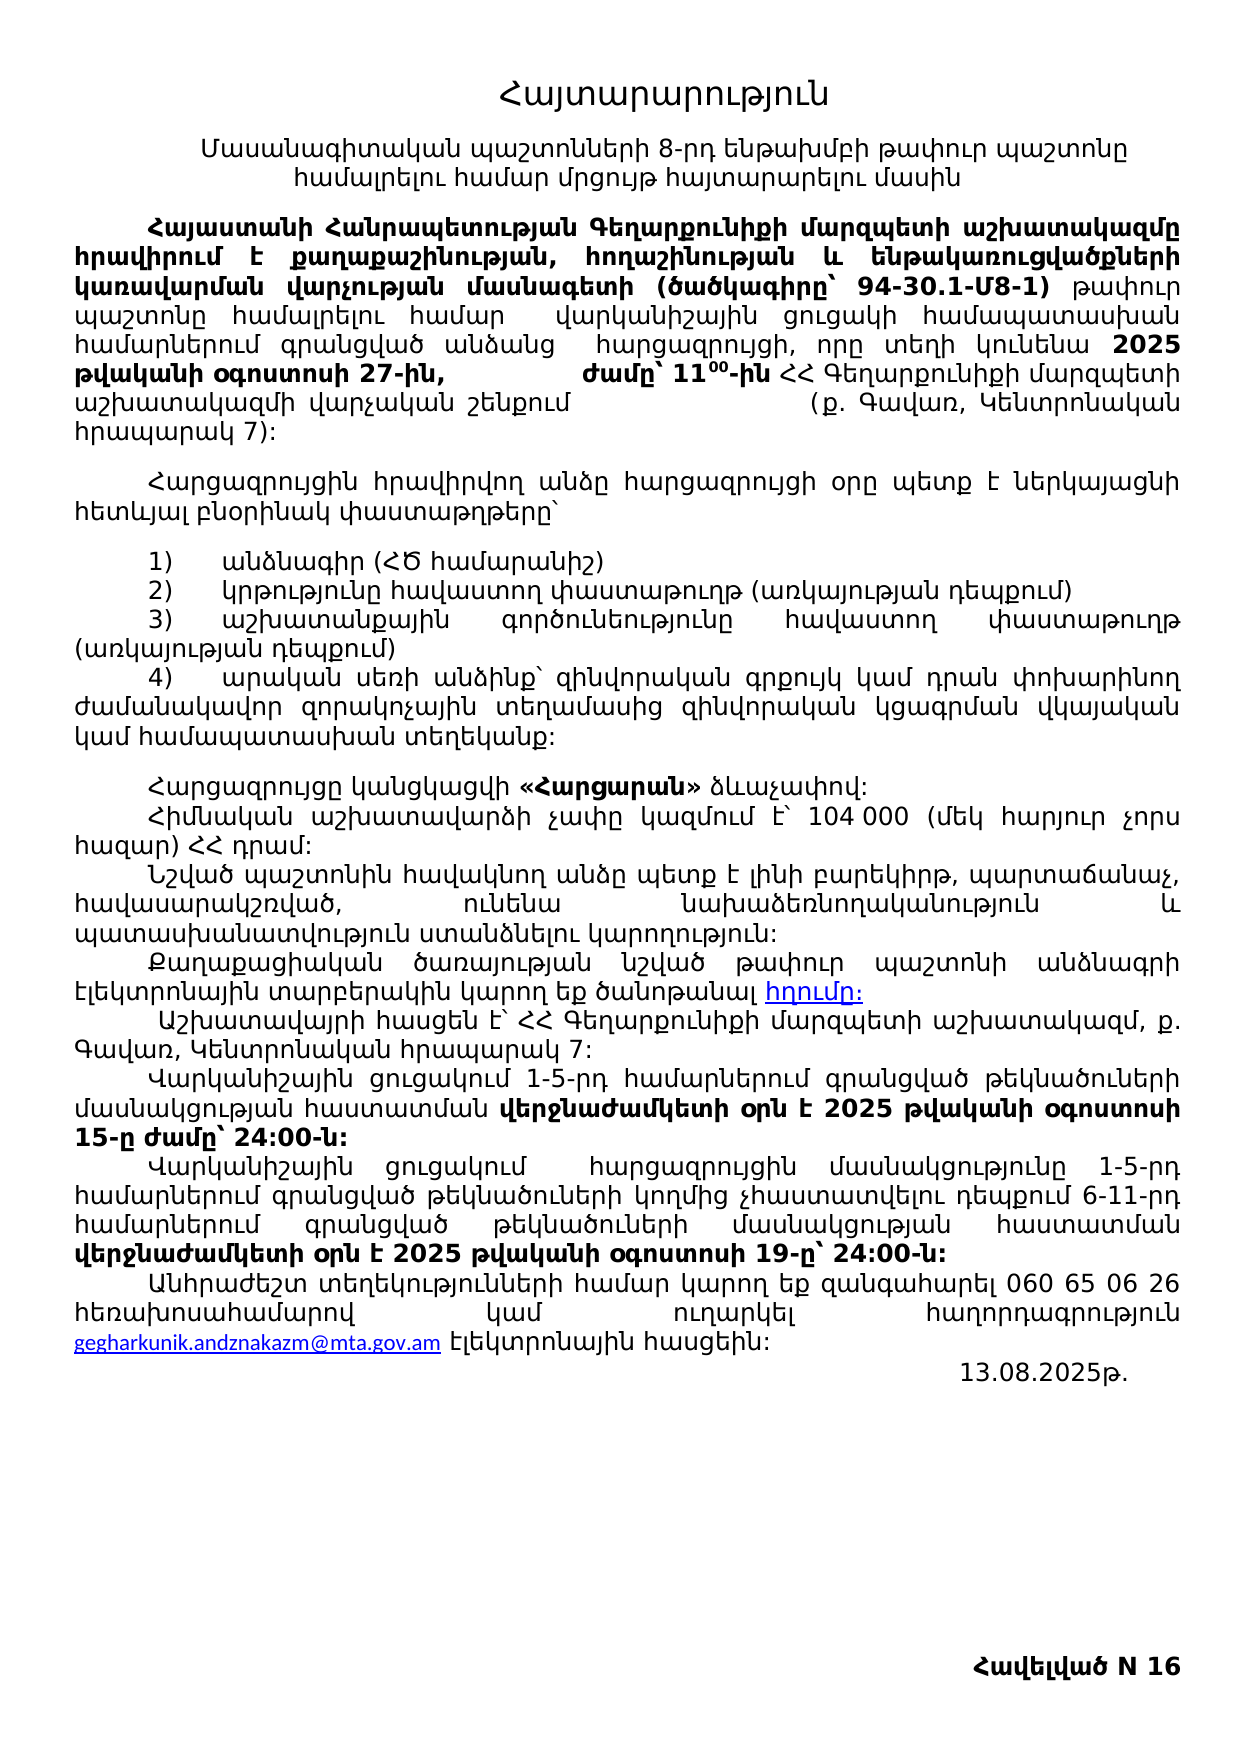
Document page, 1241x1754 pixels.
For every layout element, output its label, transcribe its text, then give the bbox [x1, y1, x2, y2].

list անձնագիր (ՀԾ համարանիշ) [74, 547, 1181, 576]
list արական սեռի անձինք՝ զինվորական գրքույկ կամ դրան փոխարինող ժամանակավոր զորակոչային տեղամասից զինվորական կցագրման վկայական կամ համապատասխան տեղեկանք: [74, 663, 1181, 751]
text Հայաստանի Հանրապետության Գեղարքունիքի մարզպետի աշխատակազմը հրավիրում է քաղաքաշինության, հողաշինության և ենթակառուցվածքների կառավարման վարչության մասնագետի (ծածկագիրը՝ 94-30.1-Մ8-1) թափուր պաշտոնը համալրելու համար վարկանիշային ցուցակի համապատասխան համարներում գրանցված անձանց հարցազրույցի, որը տեղի կունենա 2025 թվականի օգոստոսի 27-ին, ժամը՝ 1100-ին ՀՀ Գեղարքունիքի մարզպետի աշխատակազմի վարչական շենքում (ք. Գավառ, Կենտրոնական հրապարակ 7): [74, 213, 1181, 447]
text Նշված պաշտոնին հավակնող անձը պետք է լինի բարեկիրթ, պարտաճանաչ, հավասարակշռված, ունենա նախաձեռնողականություն և պատասխանատվություն ստանձնելու կարողություն: [74, 861, 1181, 948]
text Հարցազրույցին հրավիրվող անձը հարցազրույցի օրը պետք է ներկայացնի հետևյալ բնօրինակ փաստաթղթերը՝ [74, 467, 1181, 526]
list աշխատանքային գործունեությունը հավաստող փաստաթուղթ (առկայության դեպքում) [74, 605, 1181, 663]
text Հիմնական աշխատավարձի չափը կազմում է՝ 104 000 (մեկ հարյուր չորս հազար) ՀՀ դրամ: [74, 801, 1181, 861]
text Քաղաքացիական ծառայության նշված թափուր պաշտոնի անձնագրի էլեկտրոնային տարբերակին կարող եք ծանոթանալ հղումը։ [74, 948, 1181, 1006]
text 13.08.2025թ․ [74, 1356, 1181, 1387]
text Անհրաժեշտ տեղեկությունների համար կարող եք զանգահարել 060 65 06 26 հեռախոսահամարով կամ ուղարկել հաղորդագրություն gegharkunik.andznakazm@mta.gov.am էլեկտրոնային հասցեին: [74, 1269, 1181, 1356]
text Հարցազրույցը կանցկացվի «Հարցարան» ձևաչափով: [74, 772, 1181, 801]
text Վարկանիշային ցուցակում 1-5-րդ համարներում գրանցված թեկնածուների մասնակցության հաստատման վերջնաժամկետի օրն է 2025 թվականի օգոստոսի 15-ը ժամը՝ 24։00-ն: [74, 1065, 1181, 1152]
text Մասանագիտական պաշտոնների 8-րդ ենթախմբի թափուր պաշտոնը համալրելու համար մրցույթ հայտարարելու մասին [74, 134, 1181, 192]
text Վարկանիշային ցուցակում հարցազրույցին մասնակցությունը 1-5-րդ համարներում գրանցված թեկնածուների կողմից չհաստատվելու դեպքում 6-11-րդ համարներում գրանցված թեկնածուների մասնակցության հաստատման վերջնաժամկետի օրն է 2025 թվականի օգոստոսի 19-ը՝ 24։00-ն: [74, 1152, 1181, 1269]
text Հայտարարություն [74, 74, 1181, 113]
list կրթությունը հավաստող փաստաթուղթ (առկայության դեպքում) [74, 576, 1181, 605]
text Աշխատավայրի հասցեն է՝ ՀՀ Գեղարքունիքի մարզպետի աշխատակազմ, ք. Գավառ, Կենտրոնական հրապարակ 7: [74, 1006, 1181, 1065]
text Հավելված N 16 [148, 1652, 1181, 1681]
